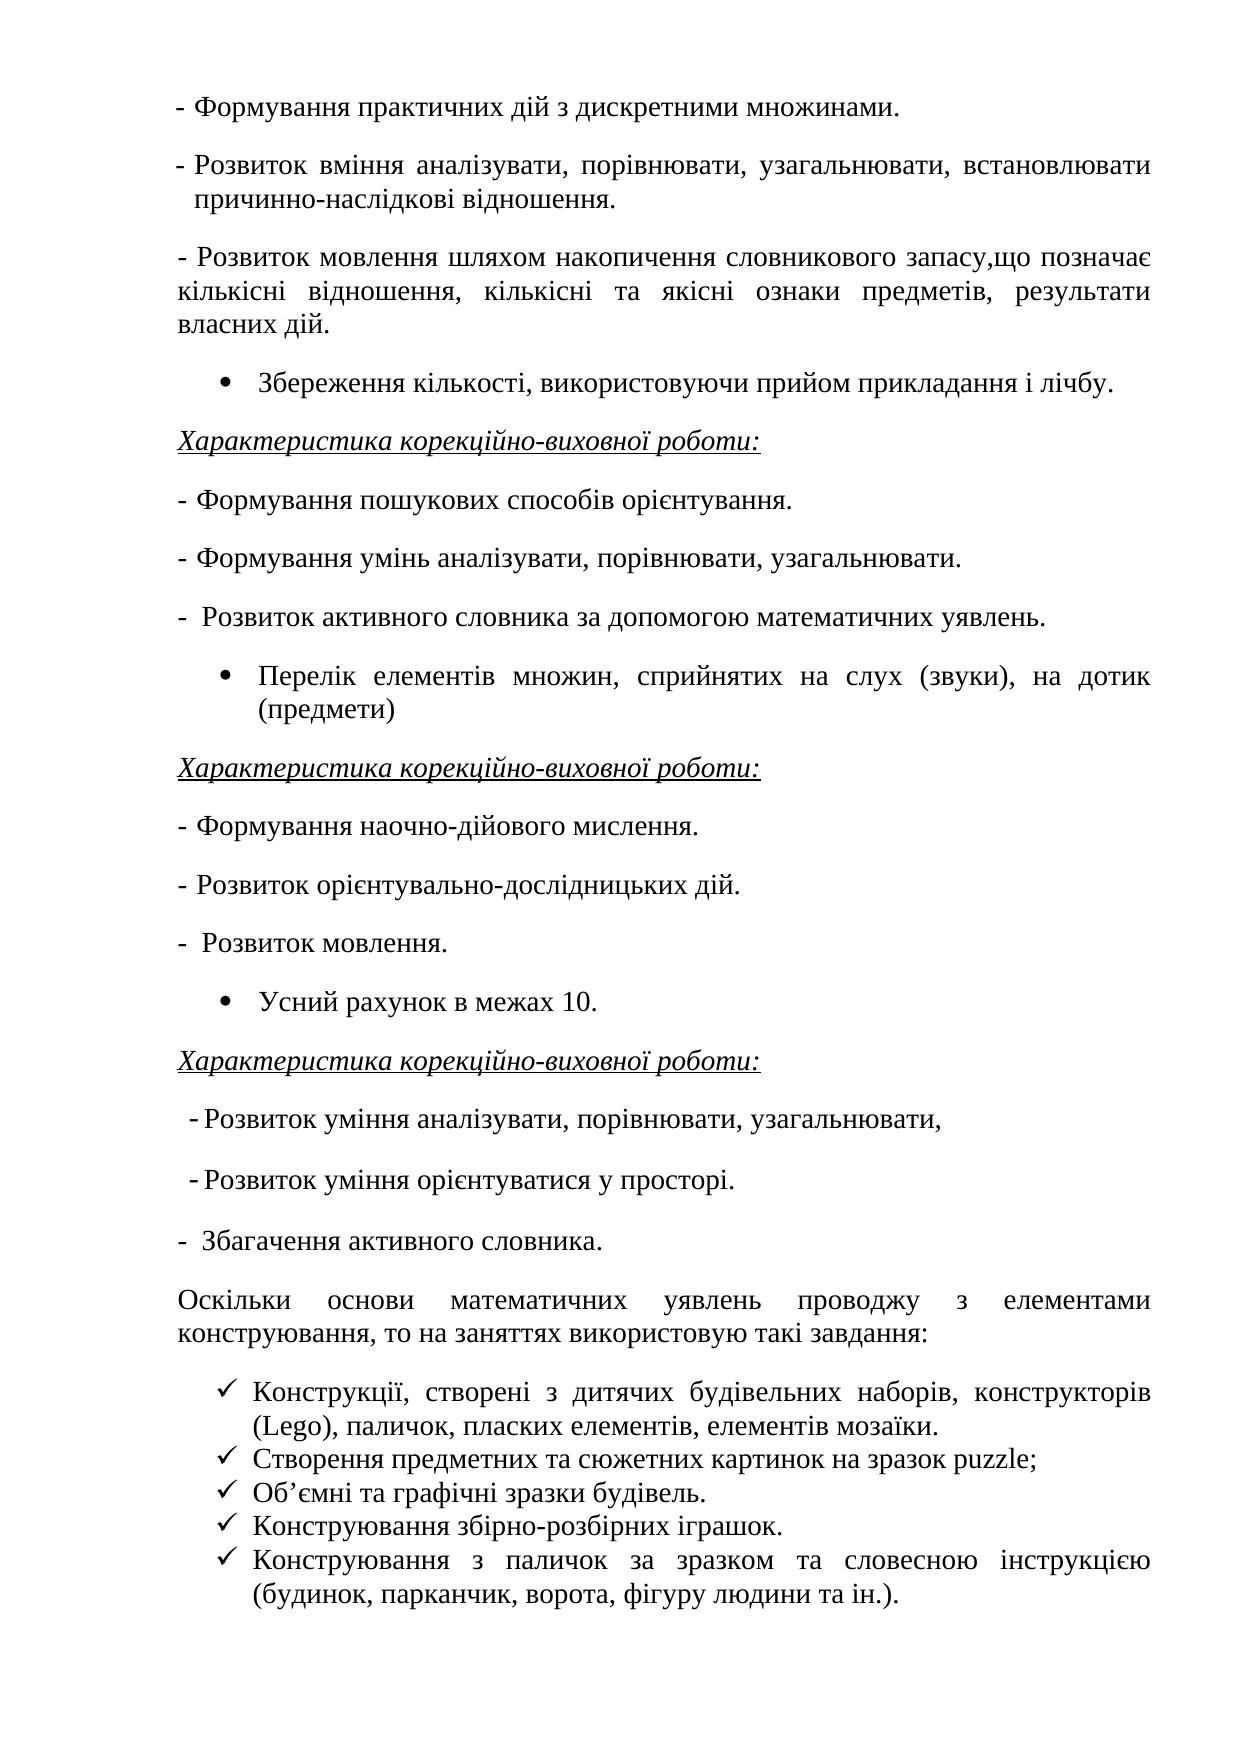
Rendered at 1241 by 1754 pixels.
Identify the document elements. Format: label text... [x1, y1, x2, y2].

list Збереження кількості, використовуючи прийом прикладання і лічбу. [220, 365, 1152, 398]
text Характеристика корекційно-виховної роботи: [177, 750, 1152, 783]
list Конструювання з паличок за зразком та словесною інструкцією (будинок, парканчик, ворота, фігуру людини та ін.). [215, 1542, 1152, 1609]
text - Розвиток мовлення шляхом накопичення словникового запасу,що позначає кількісні відношення, кількісні та якісні ознаки предметів, результати власних дій. [177, 239, 1152, 340]
list Об’ємні та графічні зразки будівель. [215, 1475, 1152, 1508]
text - Збагачення активного словника. [177, 1223, 1152, 1257]
text Характеристика корекційно-виховної роботи: [177, 1043, 1152, 1076]
text Оскільки основи математичних уявлень проводжу з елементами конструювання, то на заняттях використовую такі завдання: [177, 1282, 1152, 1349]
text - Розвиток мовлення. [177, 926, 1152, 959]
list Усний рахунок в межах 10. [220, 984, 1152, 1018]
list Конструкції, створені з дитячих будівельних наборів, конструкторів (Lego), паличок, пласких елементів, елементів мозаїки. [215, 1374, 1152, 1441]
list Розвиток орієнтувально-дослідницьких дій. [177, 867, 1152, 901]
text - Розвиток активного словника за допомогою математичних уявлень. [177, 599, 1152, 633]
list Розвиток уміння орієнтуватися у просторі. [185, 1162, 1152, 1198]
list Перелік елементів множин, сприйнятих на слух (звуки), на дотик (предмети) [220, 658, 1152, 725]
list Формування практичних дій з дискретними множинами. [175, 89, 1152, 122]
list Створення предметних та сюжетних картинок на зразок puzzle; [215, 1441, 1152, 1475]
list Розвиток уміння аналізувати, порівнювати, узагальнювати, [185, 1101, 1152, 1137]
text Характеристика корекційно-виховної роботи: [177, 423, 1152, 457]
list Розвиток вміння аналізувати, порівнювати, узагальнювати, встановлювати причинно-наслідкові відношення. [175, 147, 1152, 214]
list Конструювання збірно-розбірних іграшок. [215, 1508, 1152, 1542]
list Формування пошукових способів орієнтування. [177, 482, 1152, 516]
list Формування наочно-дійового мислення. [177, 808, 1152, 842]
list Формування умінь аналізувати, порівнювати, узагальнювати. [177, 541, 1152, 574]
